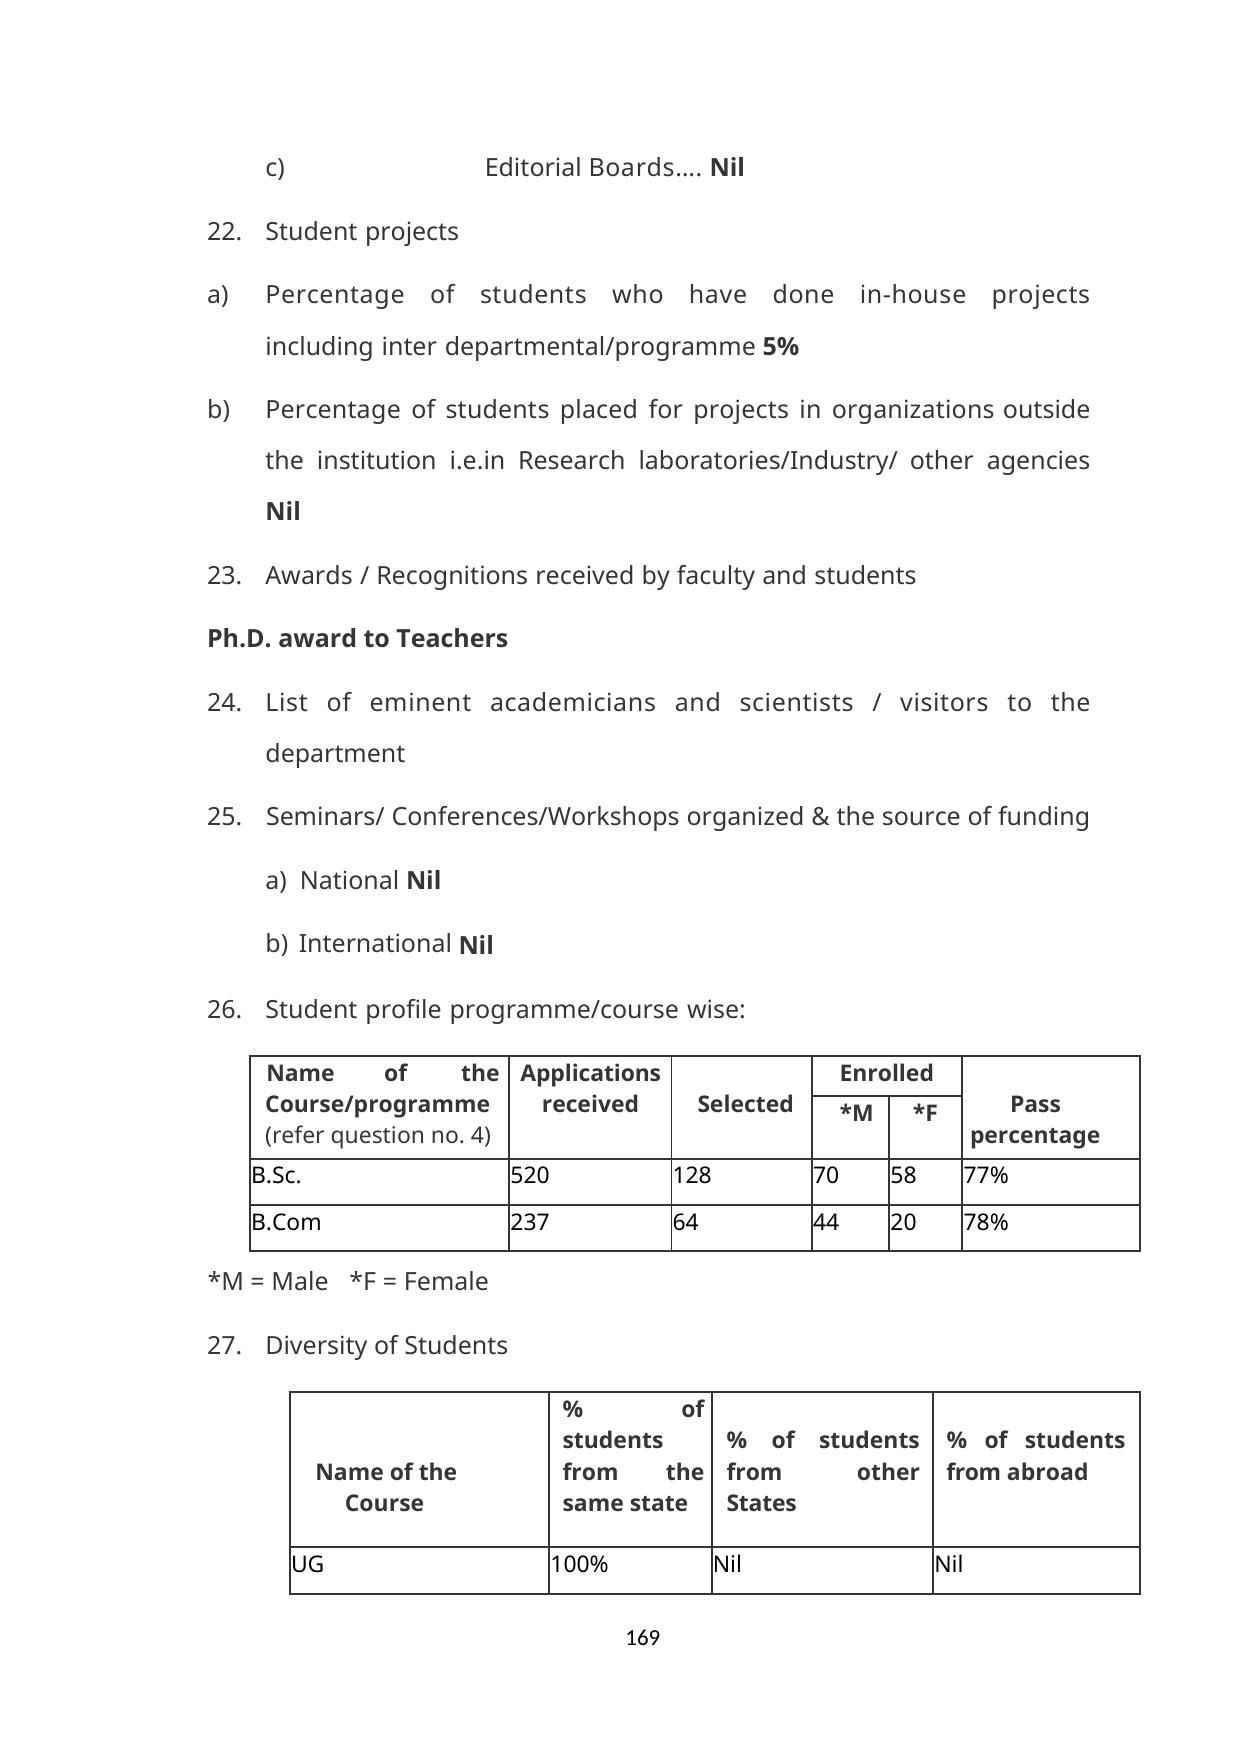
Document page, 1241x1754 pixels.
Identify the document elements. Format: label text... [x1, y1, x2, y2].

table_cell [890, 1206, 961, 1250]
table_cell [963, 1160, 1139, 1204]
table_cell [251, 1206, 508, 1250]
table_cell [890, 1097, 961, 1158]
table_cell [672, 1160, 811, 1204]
text b) International Nil [265, 926, 1090, 961]
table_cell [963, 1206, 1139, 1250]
text 26. Student profile programme/course wise: [207, 992, 1090, 1026]
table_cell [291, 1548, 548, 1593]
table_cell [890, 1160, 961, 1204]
text Ph.D. award to Teachers [207, 621, 1090, 655]
text a) Percentage of students who have done in-house projects including inter departmental/programme 5% [207, 277, 1090, 362]
text c) Editorial Boards…. Nil [207, 150, 1090, 184]
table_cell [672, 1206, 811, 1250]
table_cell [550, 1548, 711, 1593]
text 24. List of eminent academicians and scientists / visitors to the department [207, 684, 1090, 769]
text b) Percentage of students placed for projects in organizations outside the institution i.e.in Research laboratories/Industry/ other agencies Nil [207, 392, 1090, 528]
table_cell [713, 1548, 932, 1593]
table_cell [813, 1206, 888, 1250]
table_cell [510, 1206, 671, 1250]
text a) National Nil [207, 862, 1090, 897]
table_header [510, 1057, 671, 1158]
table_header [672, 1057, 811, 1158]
text 25. Seminars/ Conferences/Workshops organized & the source of funding [207, 799, 1090, 833]
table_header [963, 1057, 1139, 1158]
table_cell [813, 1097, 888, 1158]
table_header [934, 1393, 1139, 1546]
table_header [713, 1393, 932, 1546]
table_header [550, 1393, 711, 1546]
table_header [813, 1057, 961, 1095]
text 22. Student projects [207, 213, 1090, 248]
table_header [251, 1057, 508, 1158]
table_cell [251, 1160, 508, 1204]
text 27. Diversity of Students [207, 1328, 1090, 1362]
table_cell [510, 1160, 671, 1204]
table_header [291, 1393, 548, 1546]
text 23. Awards / Recognitions received by faculty and students [207, 557, 1090, 591]
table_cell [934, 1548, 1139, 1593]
text *M = Male *F = Female [207, 1264, 1090, 1298]
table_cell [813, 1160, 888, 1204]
